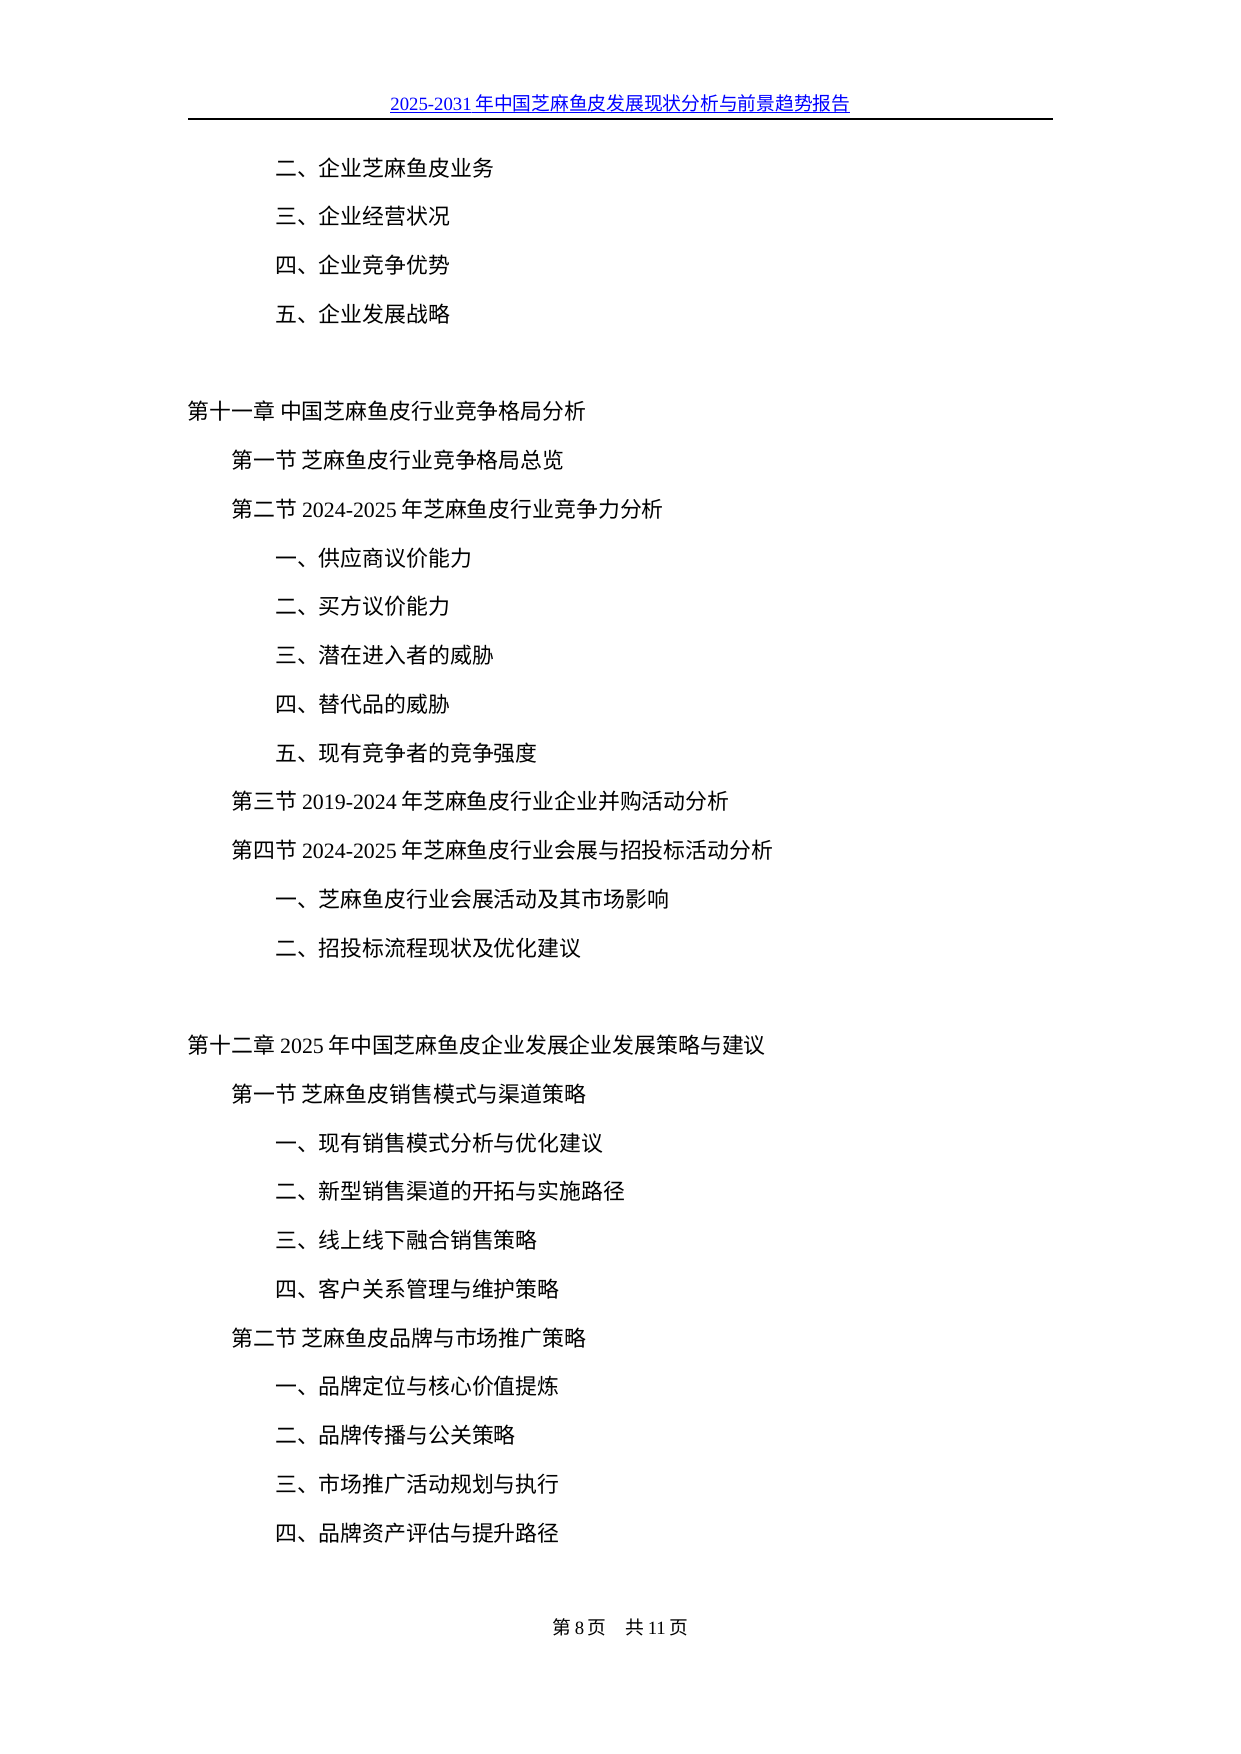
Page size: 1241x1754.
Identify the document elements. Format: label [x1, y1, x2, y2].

text [187, 150, 1053, 1548]
